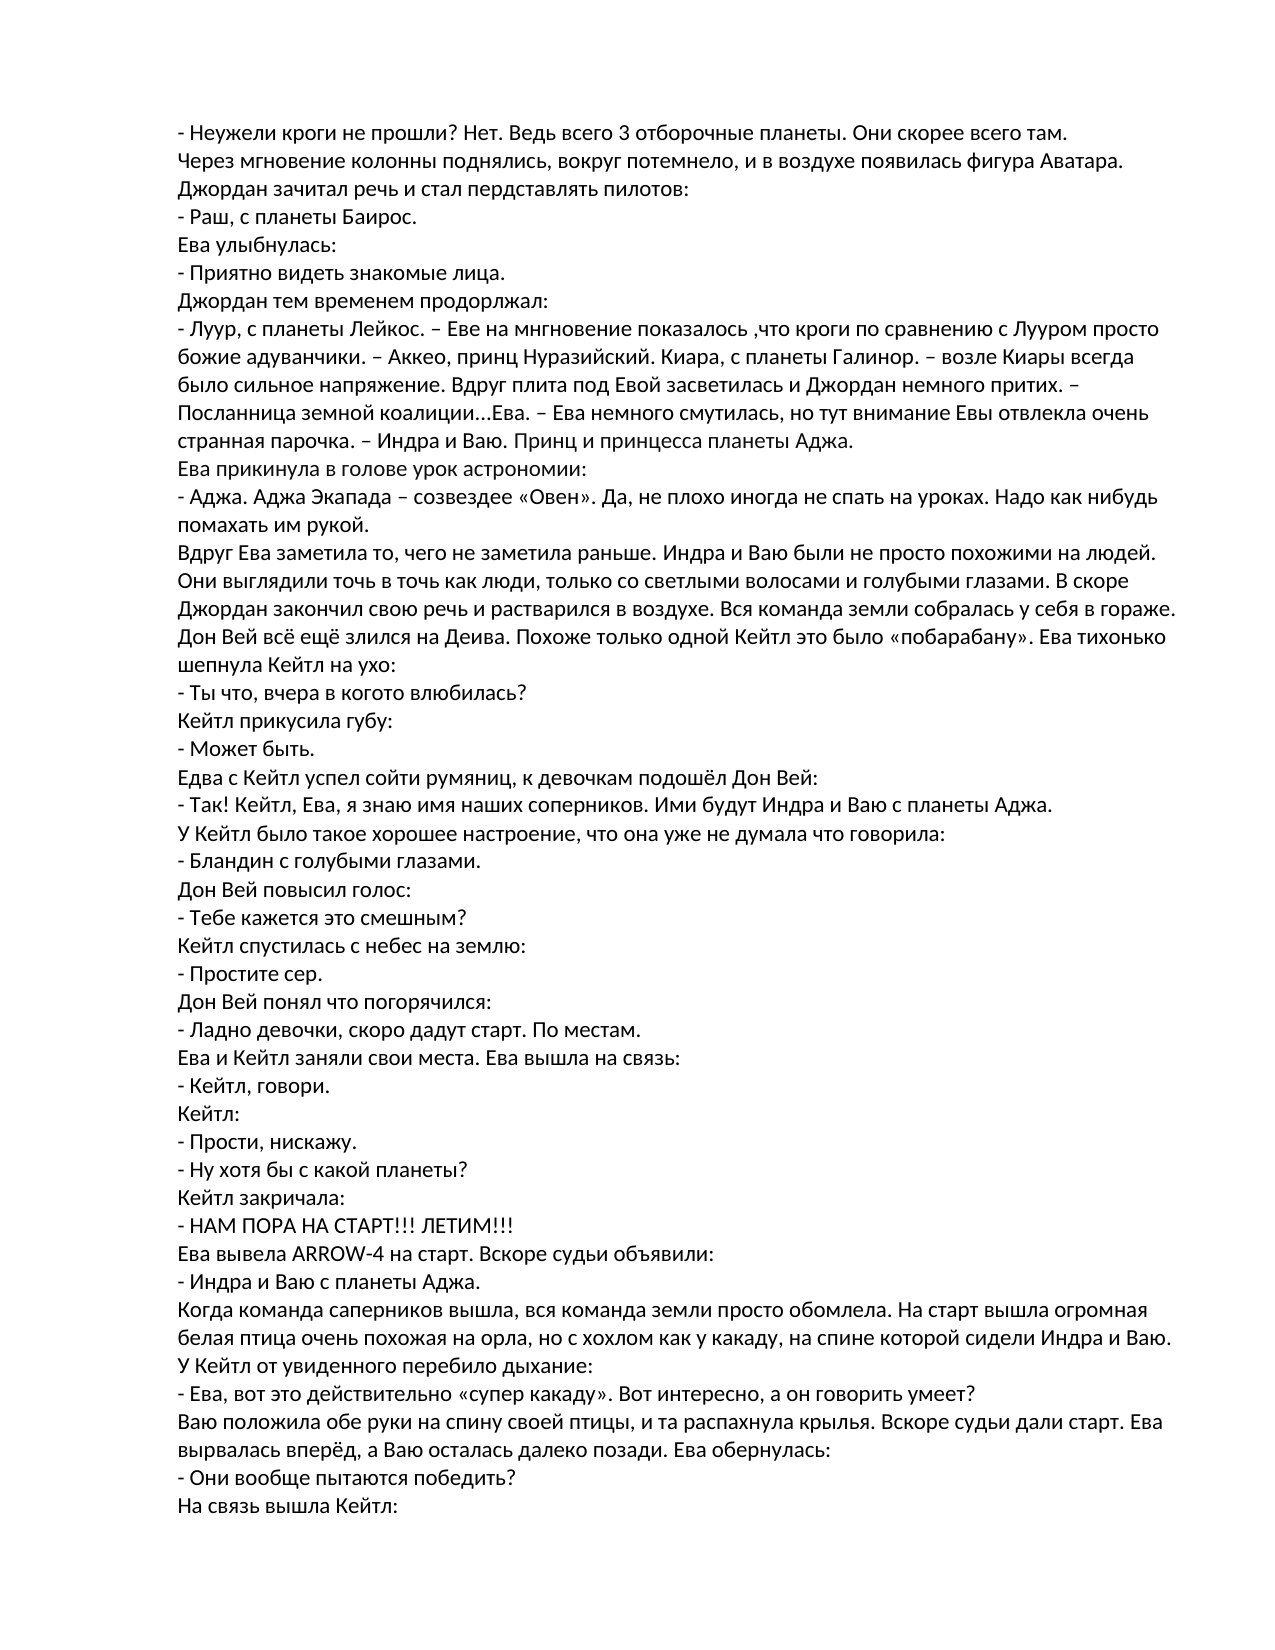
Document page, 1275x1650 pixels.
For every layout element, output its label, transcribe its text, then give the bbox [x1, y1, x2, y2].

text - Ладно девочки, скоро дадут старт. По местам. [177, 1015, 1186, 1043]
text - Прости, нискажу. [177, 1127, 1186, 1155]
text Ева вывела АRROW-4 на старт. Вскоре судьи объявили: [177, 1239, 1186, 1267]
text Ева прикинула в голове урок астрономии: [177, 454, 1186, 482]
text Кейтл спустилась с небес на землю: [177, 931, 1186, 959]
text - Так! Кейтл, Ева, я знаю имя наших соперников. Ими будут Индра и Ваю с планеты Аджа. [177, 791, 1186, 819]
text Кейтл: [177, 1099, 1186, 1127]
text - Они вообще пытаются победить? [177, 1463, 1186, 1491]
text Вдруг Ева заметила то, чего не заметила раньше. Индра и Ваю были не просто похожими на людей. Они выглядили точь в точь как люди, только со светлыми волосами и голубыми глазами. В скоре Джордан закончил свою речь и растварился в воздухе. Вся команда земли собралась у себя в гораже. Дон Вей всё ещё злился на Деива. Похоже только одной Кейтл это было «побарабану». Ева тихонько шепнула Кейтл на ухо: [177, 538, 1186, 678]
text - Аджа. Аджа Экапада – созвездее «Овен». Да, не плохо иногда не спать на уроках. Надо как нибудь помахать им рукой. [177, 482, 1186, 538]
text У Кейтл было такое хорошее настроение, что она уже не думала что говорила: [177, 819, 1186, 847]
text Через мгновение колонны поднялись, вокруг потемнело, и в воздухе появилась фигура Аватара. Джордан зачитал речь и стал пердставлять пилотов: [177, 146, 1186, 202]
text - Индра и Ваю с планеты Аджа. [177, 1267, 1186, 1295]
text - Приятно видеть знакомые лица. [177, 258, 1186, 286]
text - Неужели кроги не прошли? Нет. Ведь всего 3 отборочные планеты. Они скорее всего там. [177, 118, 1186, 146]
text - Тебе кажется это смешным? [177, 903, 1186, 931]
text - Раш, с планеты Баирос. [177, 202, 1186, 230]
text - Луур, с планеты Лейкос. – Еве на мнгновение показалось ,что кроги по сравнению с Лууром просто божие адуванчики. – Аккео, принц Нуразийский. Киара, с планеты Галинор. – возле Киары всегда было сильное напряжение. Вдруг плита под Евой засветилась и Джордан немного притих. – Посланница земной коалиции...Ева. – Ева немного смутилась, но тут внимание Евы отвлекла очень странная парочка. – Индра и Ваю. Принц и принцесса планеты Аджа. [177, 314, 1186, 454]
text Дон Вей понял что погорячился: [177, 987, 1186, 1015]
text - Ты что, вчера в когото влюбилась? [177, 678, 1186, 707]
text - Бландин с голубыми глазами. [177, 847, 1186, 875]
text Дон Вей повысил голос: [177, 875, 1186, 903]
text Когда команда саперников вышла, вся команда земли просто обомлела. На старт вышла огромная белая птица очень похожая на орла, но с хохлом как у какаду, на спине которой сидели Индра и Ваю. У Кейтл от увиденного перебило дыхание: [177, 1295, 1186, 1379]
text - Ева, вот это действительно «супер какаду». Вот интересно, а он говорить умеет? [177, 1379, 1186, 1407]
text - Простите сер. [177, 959, 1186, 987]
text - Кейтл, говори. [177, 1071, 1186, 1099]
text Едва с Кейтл успел сойти румяниц, к девочкам подошёл Дон Вей: [177, 763, 1186, 791]
text Ева улыбнулась: [177, 230, 1186, 258]
text - Может быть. [177, 734, 1186, 763]
text Ваю положила обе руки на спину своей птицы, и та распахнула крылья. Вскоре судьи дали старт. Ева вырвалась вперёд, а Ваю осталась далеко позади. Ева обернулась: [177, 1407, 1186, 1463]
text Кейтл закричала: [177, 1183, 1186, 1211]
text Джордан тем временем продорлжал: [177, 286, 1186, 314]
text Ева и Кейтл заняли свои места. Ева вышла на связь: [177, 1043, 1186, 1071]
text Кейтл прикусила губу: [177, 707, 1186, 734]
text - Ну хотя бы с какой планеты? [177, 1155, 1186, 1183]
text На связь вышла Кейтл: [177, 1491, 1186, 1519]
text - НАМ ПОРА НА СТАРТ!!! ЛЕТИМ!!! [177, 1211, 1186, 1239]
